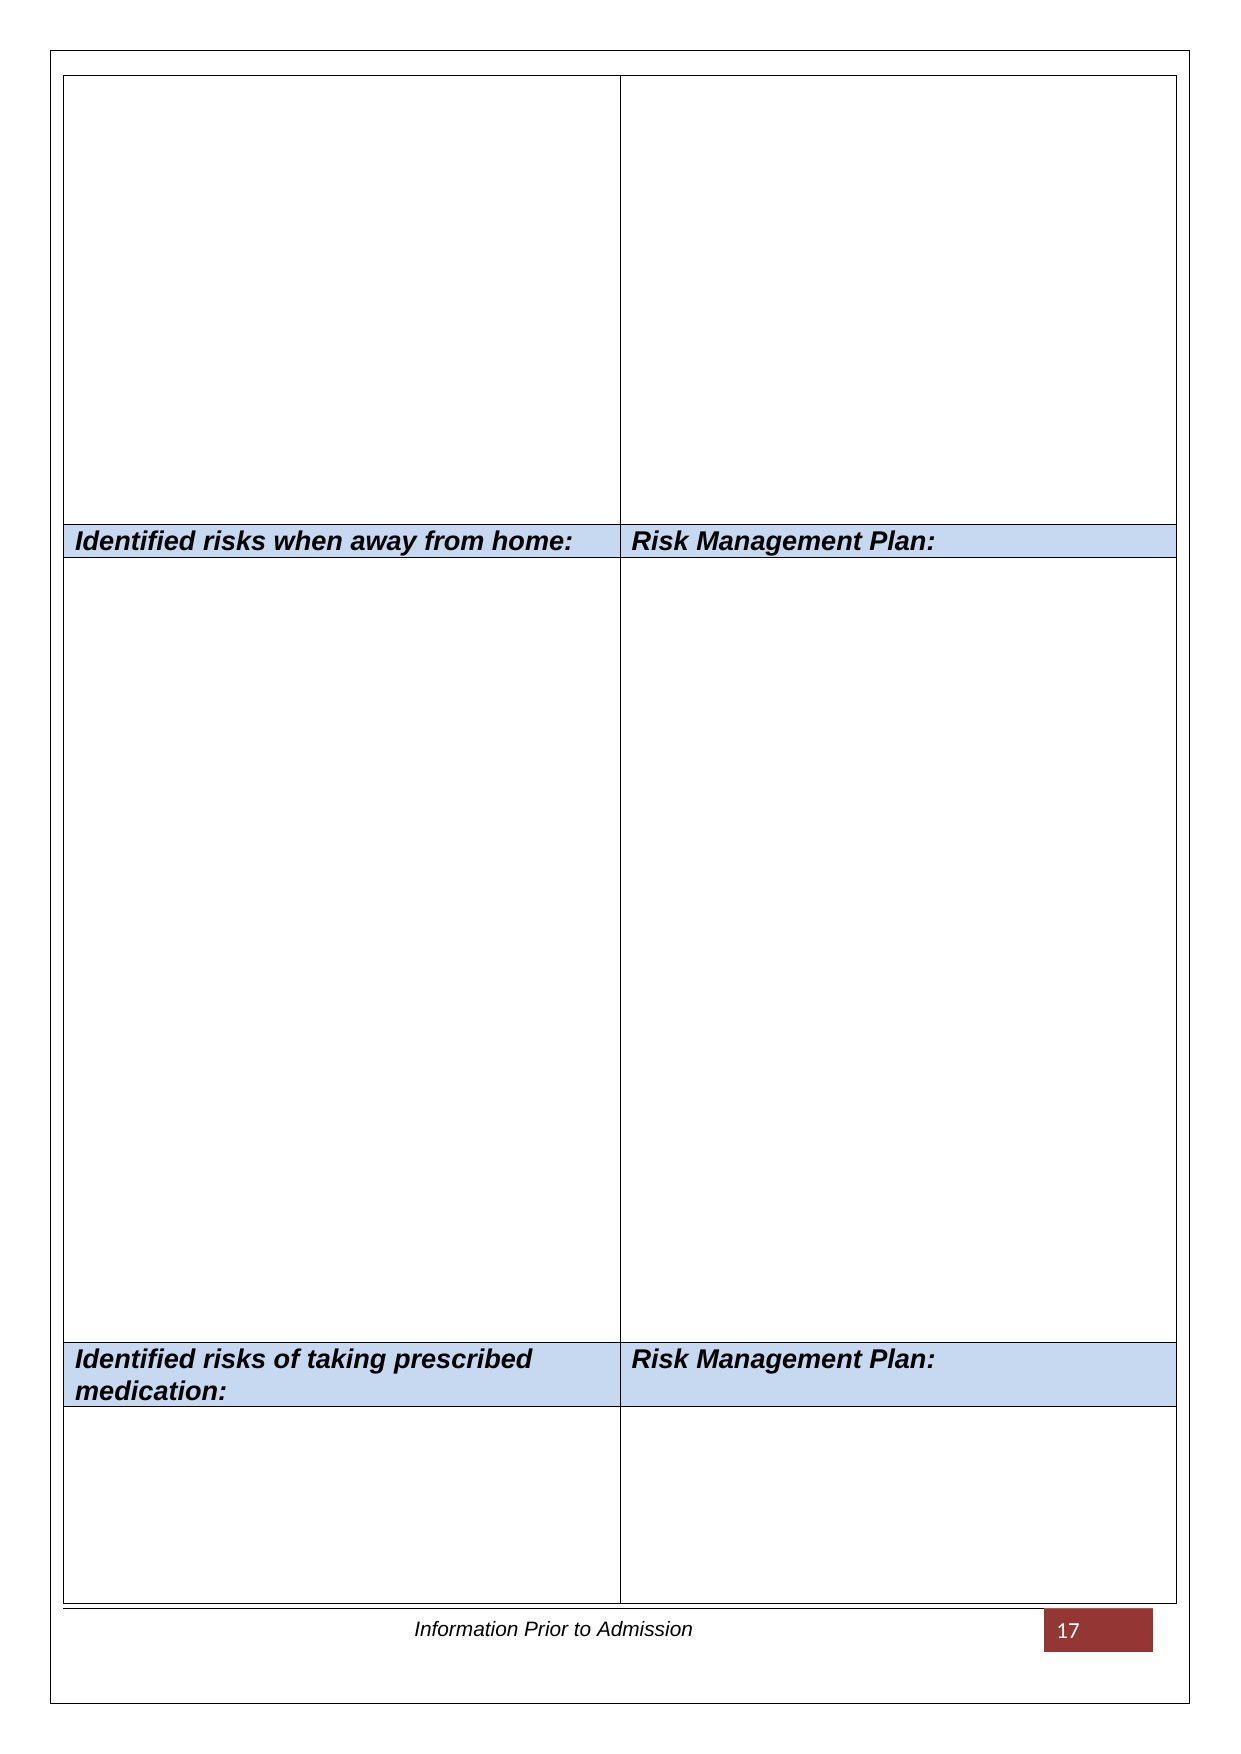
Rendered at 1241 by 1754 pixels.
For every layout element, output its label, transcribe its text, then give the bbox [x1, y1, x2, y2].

table_cell [621, 1407, 1176, 1603]
table_cell [621, 76, 1176, 524]
table_cell [621, 558, 1176, 1342]
table_cell [64, 1407, 620, 1603]
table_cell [621, 1343, 1176, 1406]
table_cell [64, 558, 620, 1342]
table_cell Identified risks when away from home: [64, 525, 620, 557]
table_cell Identified risks of taking prescribed medication: [64, 1343, 620, 1406]
table_cell [64, 76, 620, 524]
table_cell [621, 525, 1176, 557]
